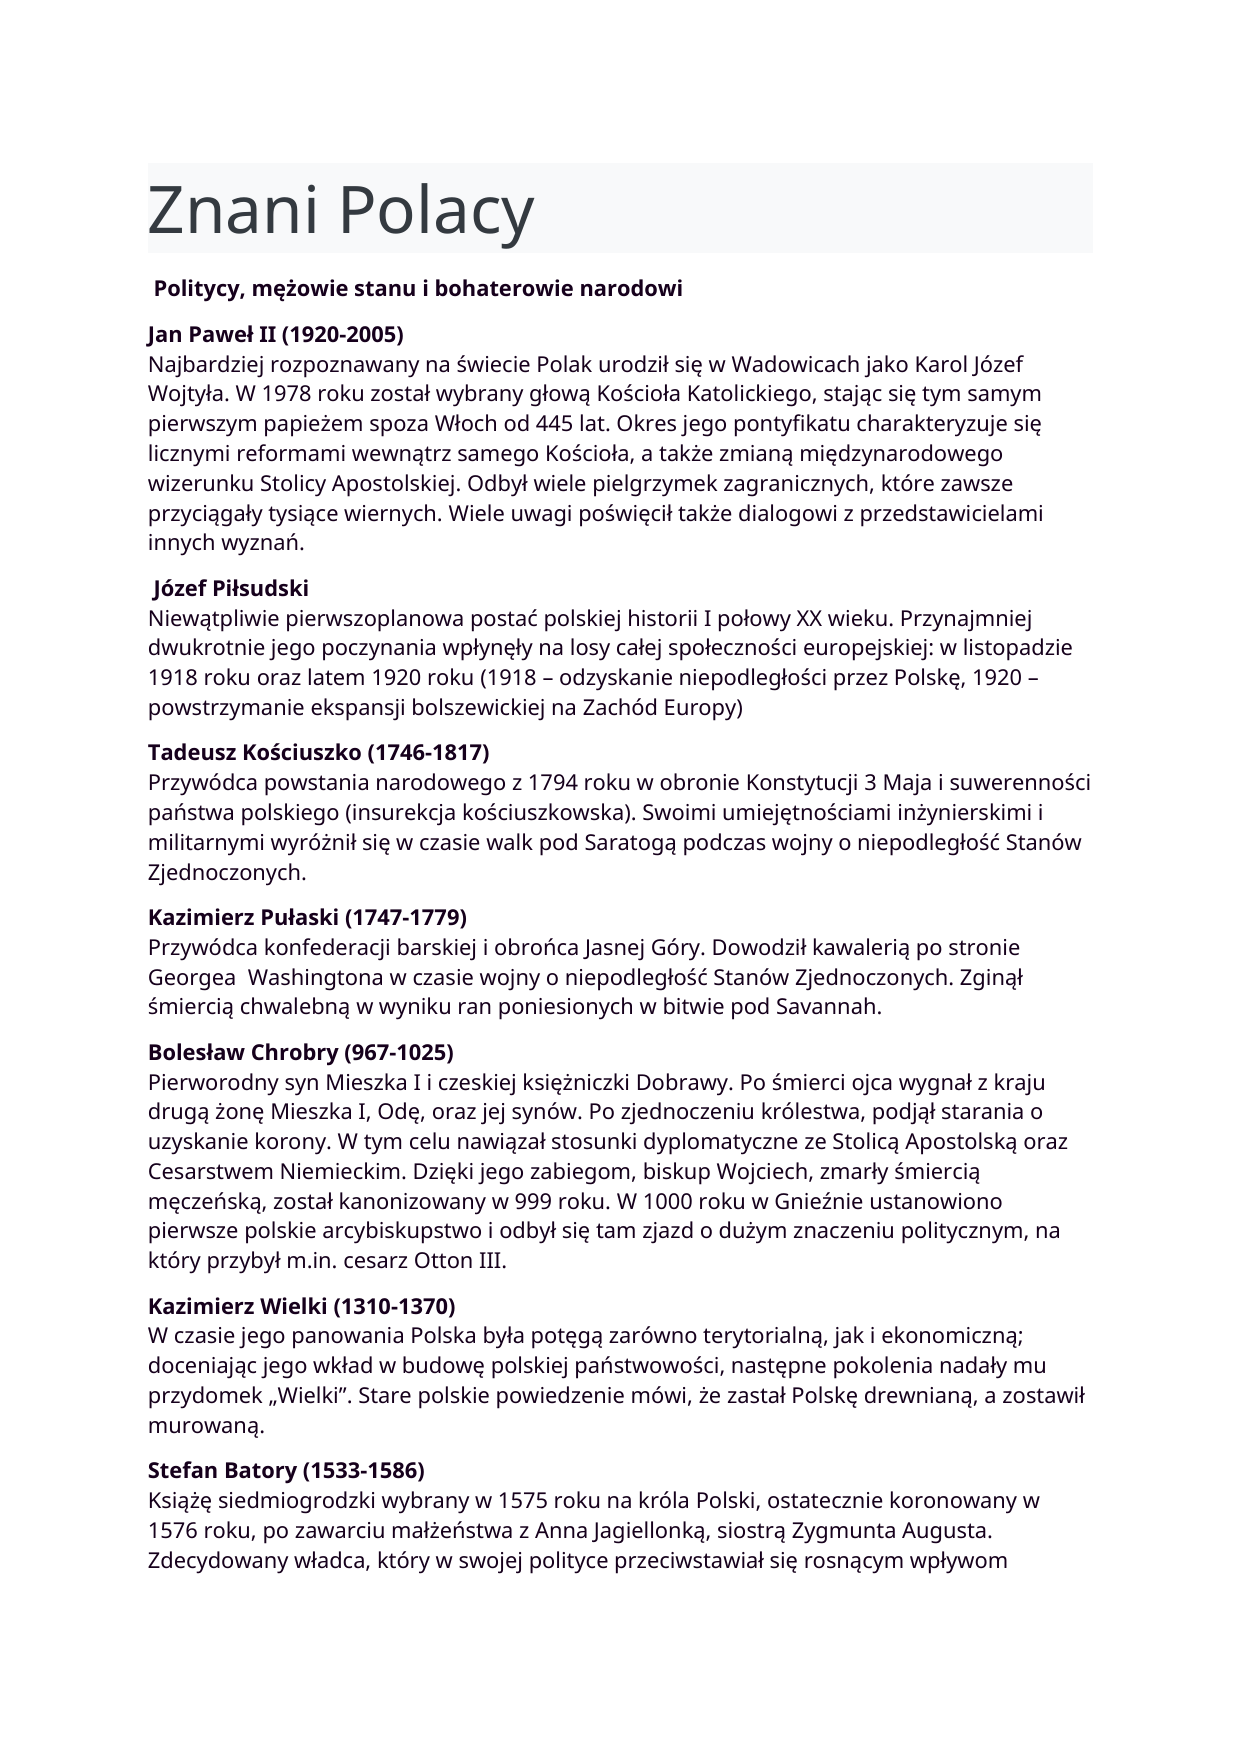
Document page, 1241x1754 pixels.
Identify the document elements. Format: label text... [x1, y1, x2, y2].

text Bolesław Chrobry (967-1025) Pierworodny syn Mieszka I i czeskiej księżniczki Dobrawy. Po śmierci ojca wygnał z kraju drugą żonę Mieszka I, Odę, oraz jej synów. Po zjednoczeniu królestwa, podjął starania o uzyskanie korony. W tym celu nawiązał stosunki dyplomatyczne ze Stolicą Apostolską oraz Cesarstwem Niemieckim. Dzięki jego zabiegom, biskup Wojciech, zmarły śmiercią męczeńską, został kanonizowany w 999 roku. W 1000 roku w Gnieźnie ustanowiono pierwsze polskie arcybiskupstwo i odbył się tam zjazd o dużym znaczeniu politycznym, na który przybył m.in. cesarz Otton III. [148, 1037, 1093, 1275]
text Kazimierz Pułaski (1747-1779) Przywódca konfederacji barskiej i obrońca Jasnej Góry. Dowodził kawalerią po stronie Georgea Washingtona w czasie wojny o niepodległość Stanów Zjednoczonych. Zginął śmiercią chwalebną w wyniku ran poniesionych w bitwie pod Savannah. [148, 902, 1093, 1021]
text Kazimierz Wielki (1310-1370) W czasie jego panowania Polska była potęgą zarówno terytorialną, jak i ekonomiczną; doceniając jego wkład w budowę polskiej państwowości, następne pokolenia nadały mu przydomek „Wielki”. Stare polskie powiedzenie mówi, że zastał Polskę drewnianą, a zostawił murowaną. [148, 1291, 1093, 1440]
text Jan Paweł II (1920-2005) Najbardziej rozpoznawany na świecie Polak urodził się w Wadowicach jako Karol Józef Wojtyła. W 1978 roku został wybrany głową Kościoła Katolickiego, stając się tym samym pierwszym papieżem spoza Włoch od 445 lat. Okres jego pontyfikatu charakteryzuje się licznymi reformami wewnątrz samego Kościoła, a także zmianą międzynarodowego wizerunku Stolicy Apostolskiej. Odbył wiele pielgrzymek zagranicznych, które zawsze przyciągały tysiące wiernych. Wiele uwagi poświęcił także dialogowi z przedstawicielami innych wyznań. [148, 319, 1093, 557]
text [148, 1455, 1093, 1574]
text Józef Piłsudski Niewątpliwie pierwszoplanowa postać polskiej historii I połowy XX wieku. Przynajmniej dwukrotnie jego poczynania wpłynęły na losy całej społeczności europejskiej: w listopadzie 1918 roku oraz latem 1920 roku (1918 – odzyskanie niepodległości przez Polskę, 1920 – powstrzymanie ekspansji bolszewickiej na Zachód Europy) [148, 573, 1093, 722]
text Tadeusz Kościuszko (1746-1817) Przywódca powstania narodowego z 1794 roku w obronie Konstytucji 3 Maja i suwerenności państwa polskiego (insurekcja kościuszkowska). Swoimi umiejętnościami inżynierskimi i militarnymi wyróżnił się w czasie walk pod Saratogą podczas wojny o niepodległość Stanów Zjednoczonych. [148, 737, 1093, 886]
text Znani Polacy [148, 163, 1093, 253]
text Politycy, mężowie stanu i bohaterowie narodowi [148, 273, 1093, 303]
